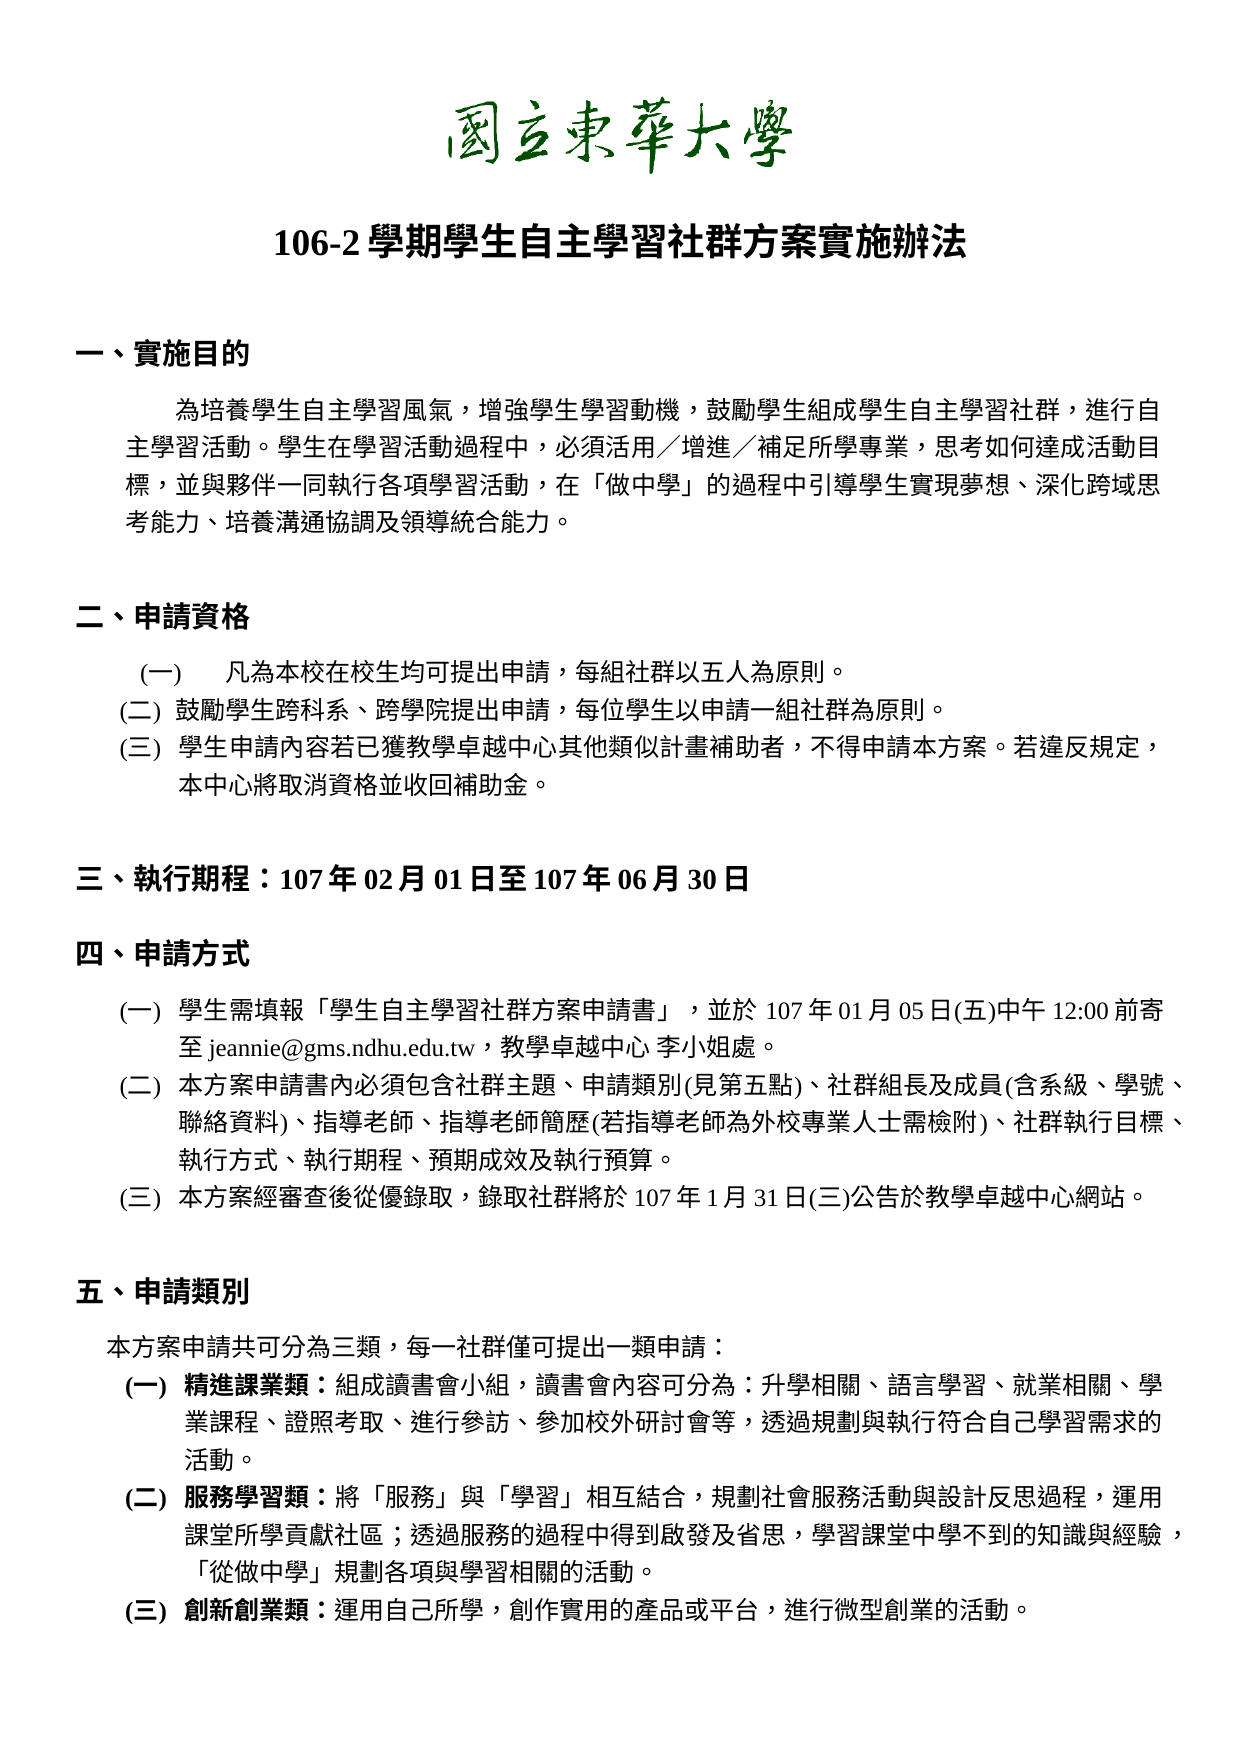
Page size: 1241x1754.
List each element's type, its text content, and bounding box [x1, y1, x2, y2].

list 精進課業類：組成讀書會小組，讀書會內容可分為：升學相關、語言學習、就業相關、學業課程、證照考取、進行參訪、參加校外研討會等，透過規劃與執行符合自己學習需求的活動。 [125, 1364, 1165, 1477]
picture [448, 89, 792, 174]
list 實施目的 [75, 314, 1165, 389]
list 申請類別 [75, 1252, 1165, 1327]
text 本方案申請共可分為三類，每一社群僅可提出一類申請： [75, 1327, 1165, 1364]
list 學生需填報「學生自主學習社群方案申請書」，並於107年01月05日(五)中午12:00前寄至jeannie@gms.ndhu.edu.tw，教學卓越中心 李小姐處。 [119, 989, 1165, 1064]
list 服務學習類：將「服務」與「學習」相互結合，規劃社會服務活動與設計反思過程，運用課堂所學貢獻社區；透過服務的過程中得到啟發及省思，學習課堂中學不到的知識與經驗，「從做中學」規劃各項與學習相關的活動。 [125, 1477, 1165, 1589]
list 執行期程：107年02月01日至107年06月30日 [75, 839, 1165, 914]
list 申請方式 [75, 914, 1165, 989]
list 本方案申請書內必須包含社群主題、申請類別(見第五點)、社群組長及成員(含系級、學號、聯絡資料)、指導老師、指導老師簡歷(若指導老師為外校專業人士需檢附)、社群執行目標、執行方式、執行期程、預期成效及執行預算。 [119, 1064, 1165, 1177]
list 學生申請內容若已獲教學卓越中心其他類似計畫補助者，不得申請本方案。若違反規定，本中心將取消資格並收回補助金。 [119, 727, 1165, 802]
list 本方案經審查後從優錄取，錄取社群將於107年1月31日(三)公告於教學卓越中心網站。 [119, 1177, 1165, 1214]
list 凡為本校在校生均可提出申請，每組社群以五人為原則。 [125, 652, 1165, 689]
text 106-2學期學生自主學習社群方案實施辦法 [75, 202, 1165, 277]
list 創新創業類：運用自己所學，創作實用的產品或平台，進行微型創業的活動。 [125, 1589, 1165, 1627]
list 為培養學生自主學習風氣，增強學生學習動機，鼓勵學生組成學生自主學習社群，進行自主學習活動。學生在學習活動過程中，必須活用／增進／補足所學專業，思考如何達成活動目標，並與夥伴一同執行各項學習活動，在「做中學」的過程中引導學生實現夢想、深化跨域思考能力、培養溝通協調及領導統合能力。 [125, 389, 1165, 539]
list 申請資格 [75, 577, 1165, 652]
list 鼓勵學生跨科系、跨學院提出申請，每位學生以申請一組社群為原則。 [119, 689, 1165, 727]
